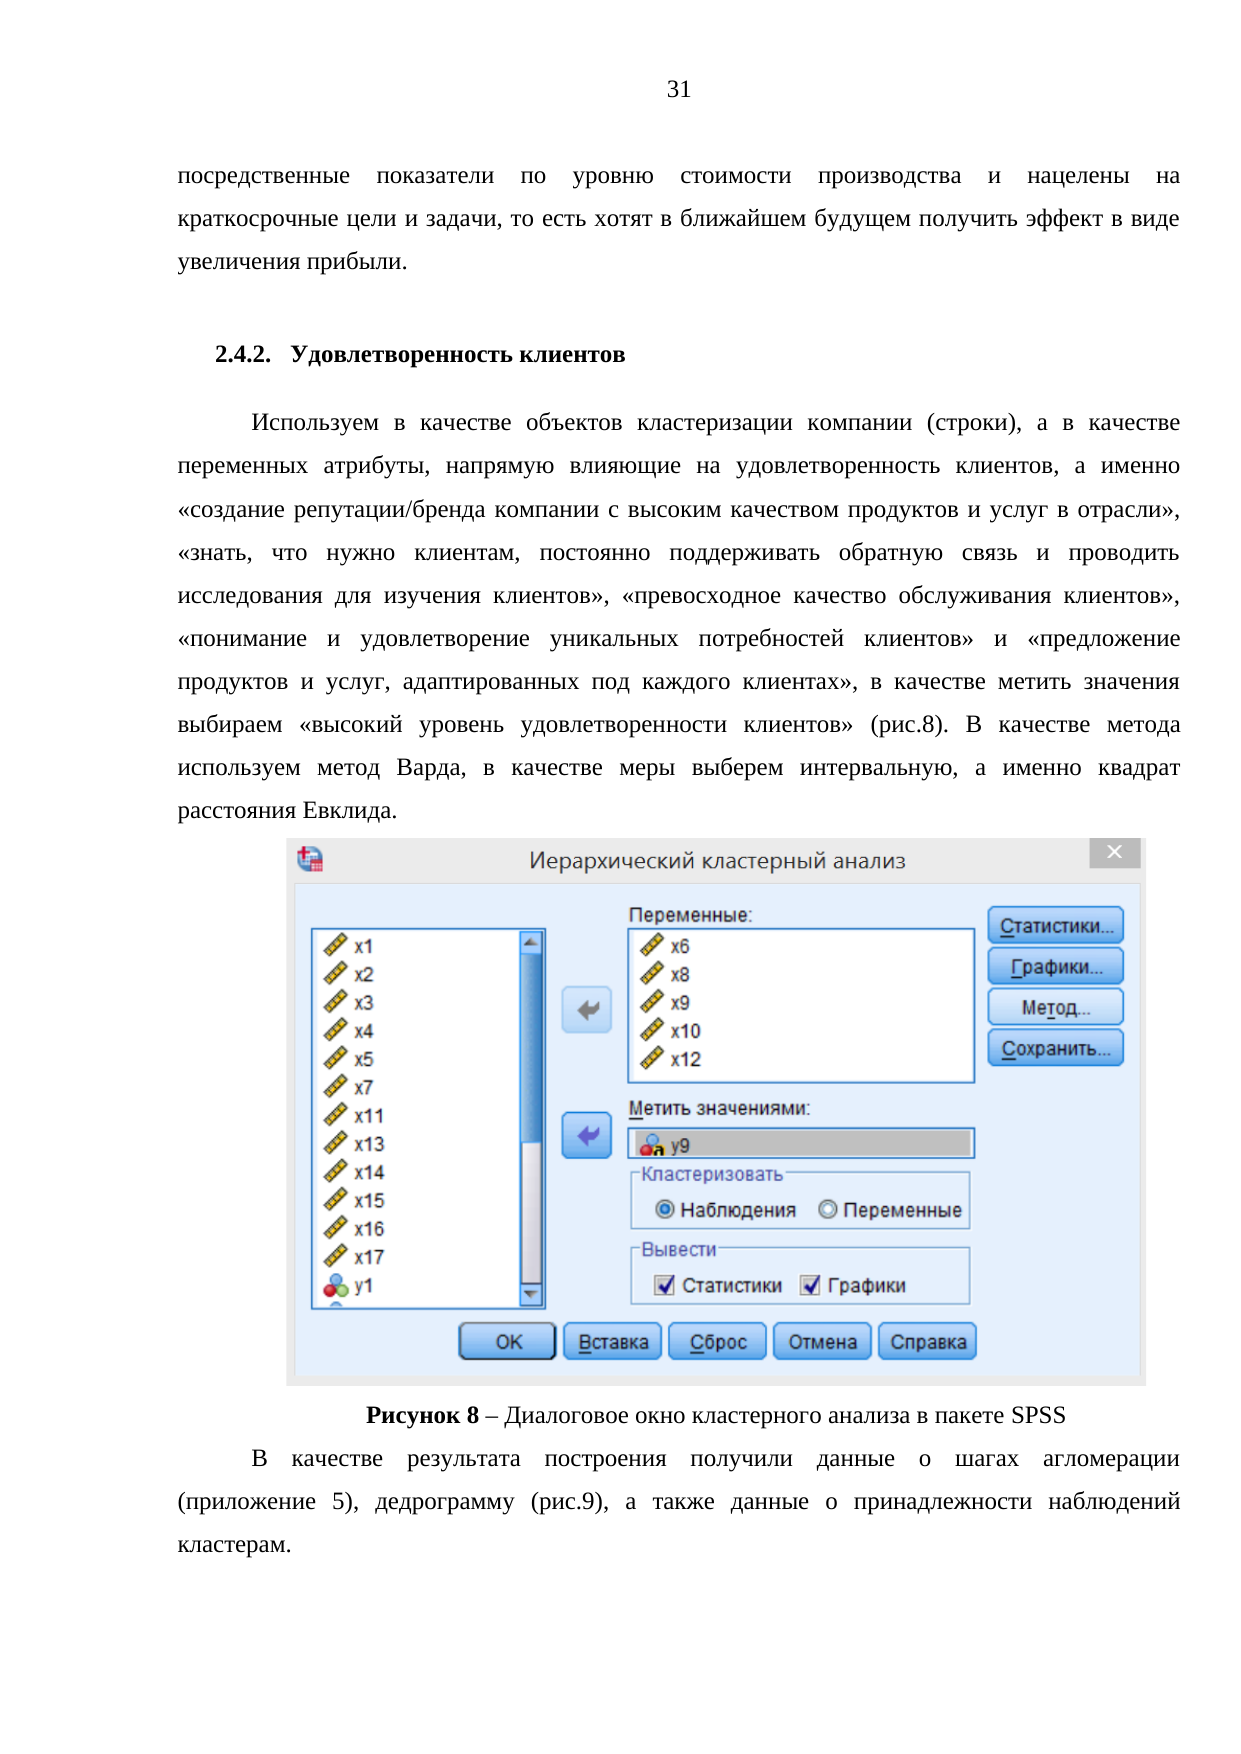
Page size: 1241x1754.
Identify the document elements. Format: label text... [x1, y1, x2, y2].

text Рисунок 8 – Диалоговое окно кластерного анализа в пакете SPSS [177, 1400, 1181, 1428]
text Используем в качестве объектов кластеризации компании (строки), а в качестве переменных атрибуты, напрямую влияющие на удовлетворенность клиентов, а именно «создание репутации/бренда компании с высоким качеством продуктов и услуг в отрасли», «знать, что нужно клиентам, постоянно поддерживать обратную связь и проводить исследования для изучения клиентов», «превосходное качество обслуживания клиентов», «понимание и удовлетворение уникальных потребностей клиентов» и «предложение продуктов и услуг, адаптированных под каждого клиентах», в качестве метить значения выбираем «высокий уровень удовлетворенности клиентов» (рис.8). В качестве метода используем метод Варда, в качестве меры выберем интервальную, а именно квадрат расстояния Евклида. [177, 407, 1181, 824]
subtitle Удовлетворенность клиентов [215, 339, 1181, 368]
picture [286, 838, 1147, 1386]
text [177, 160, 1181, 275]
text В качестве результата построения получили данные о шагах агломерации (приложение 5), дедрограмму (рис.9), а также данные о принадлежности наблюдений кластерам. [177, 1443, 1181, 1558]
